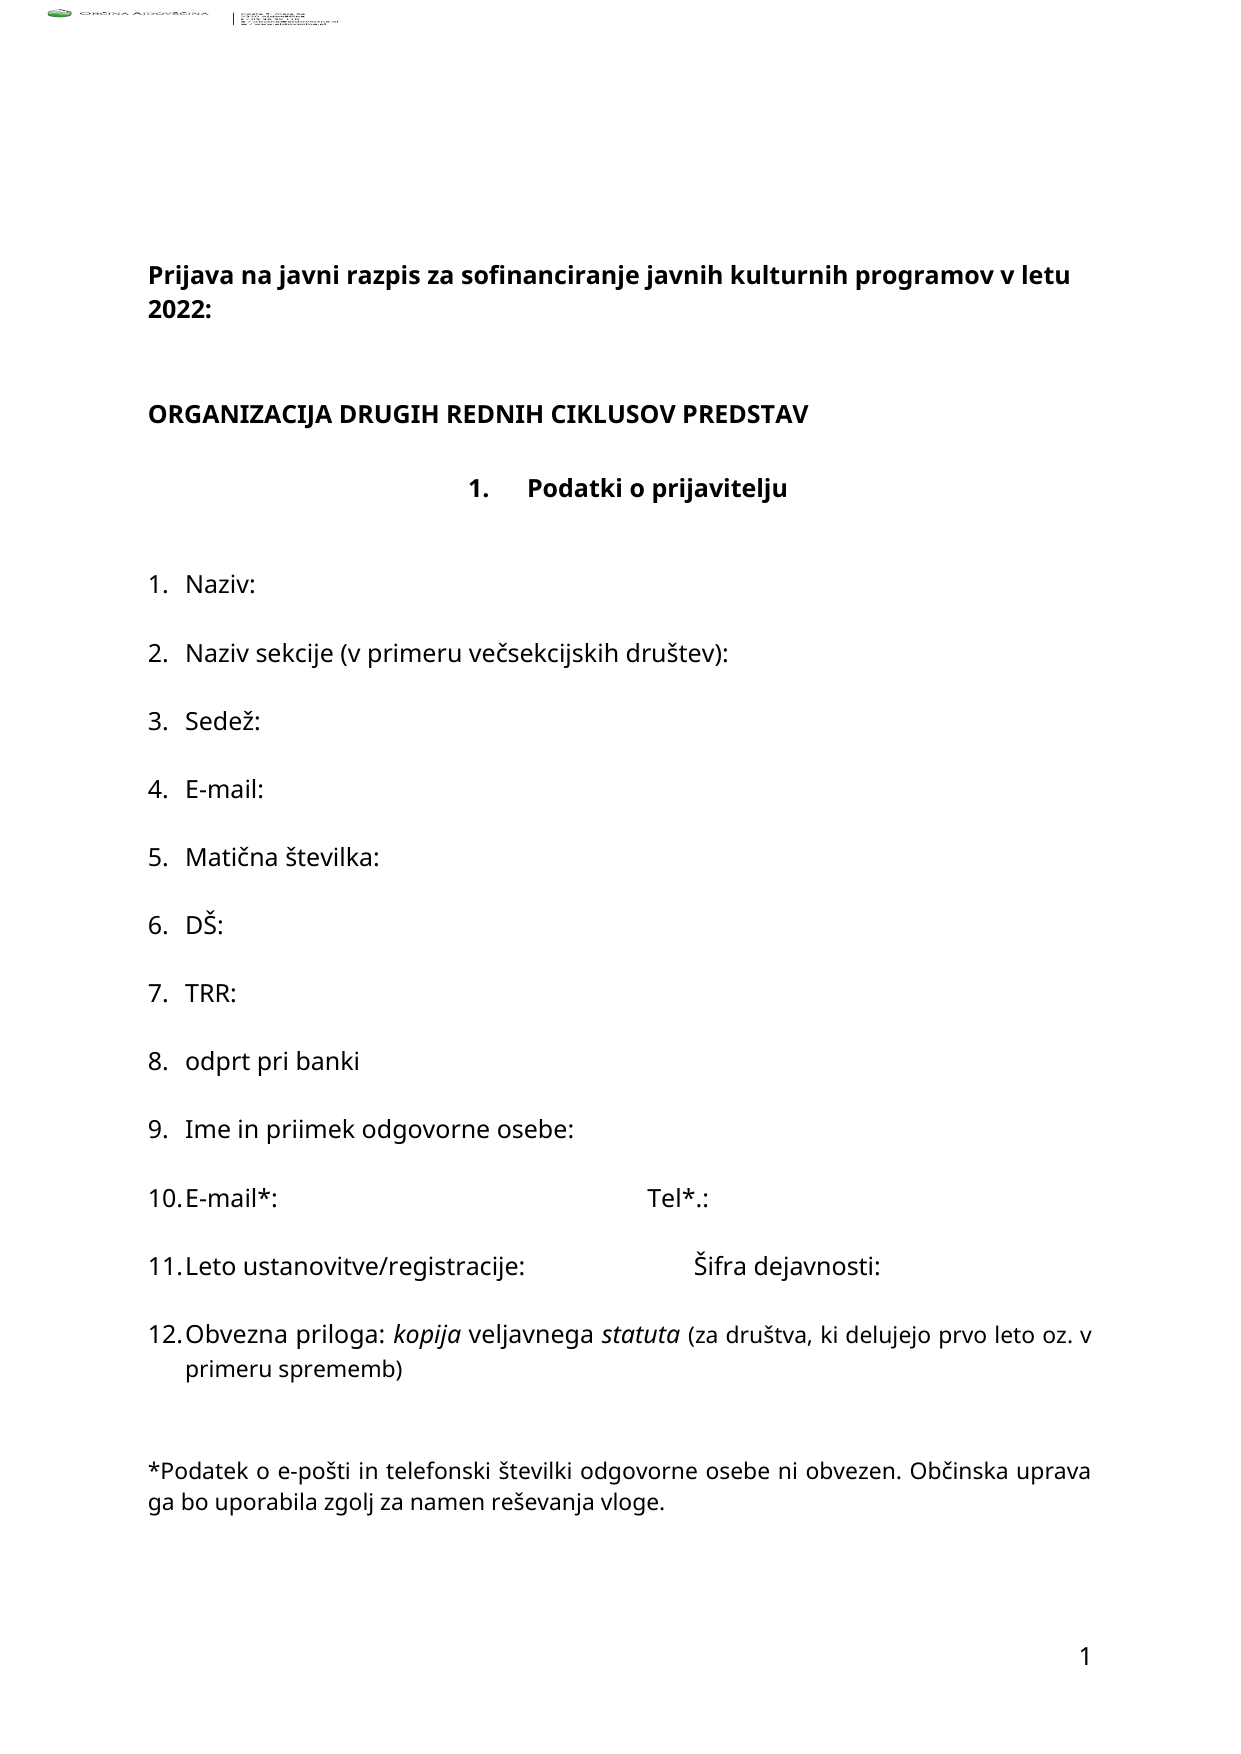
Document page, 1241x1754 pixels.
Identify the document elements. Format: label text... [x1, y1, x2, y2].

list Naziv: [148, 567, 1092, 601]
list E-mail*: Tel*.: [148, 1180, 1092, 1214]
list Obvezna priloga: kopija veljavnega statuta (za društva, ki delujejo prvo leto oz. v primeru sprememb) [148, 1316, 1092, 1384]
list Sedež: [148, 703, 1092, 737]
subtitle Podatki o prijavitelju [185, 471, 1092, 504]
list Leto ustanovitve/registracije: Šifra dejavnosti: [148, 1248, 1092, 1282]
list Naziv sekcije (v primeru večsekcijskih društev): [148, 635, 1092, 669]
list odprt pri banki [148, 1044, 1092, 1078]
list DŠ: [148, 908, 1092, 942]
list Ime in priimek odgovorne osebe: [148, 1112, 1092, 1146]
text *Podatek o e-pošti in telefonski številki odgovorne osebe ni obvezen. Občinska uprava ga bo uporabila zgolj za namen reševanja vloge. [148, 1455, 1092, 1517]
text Prijava na javni razpis za sofinanciranje javnih kulturnih programov v letu 2022: [148, 258, 1092, 326]
list E-mail: [148, 771, 1092, 806]
list TRR: [148, 976, 1092, 1010]
list Matična številka: [148, 839, 1092, 874]
text ORGANIZACIJA DRUGIH REDNIH CIKLUSOV PREDSTAV [148, 397, 1092, 431]
